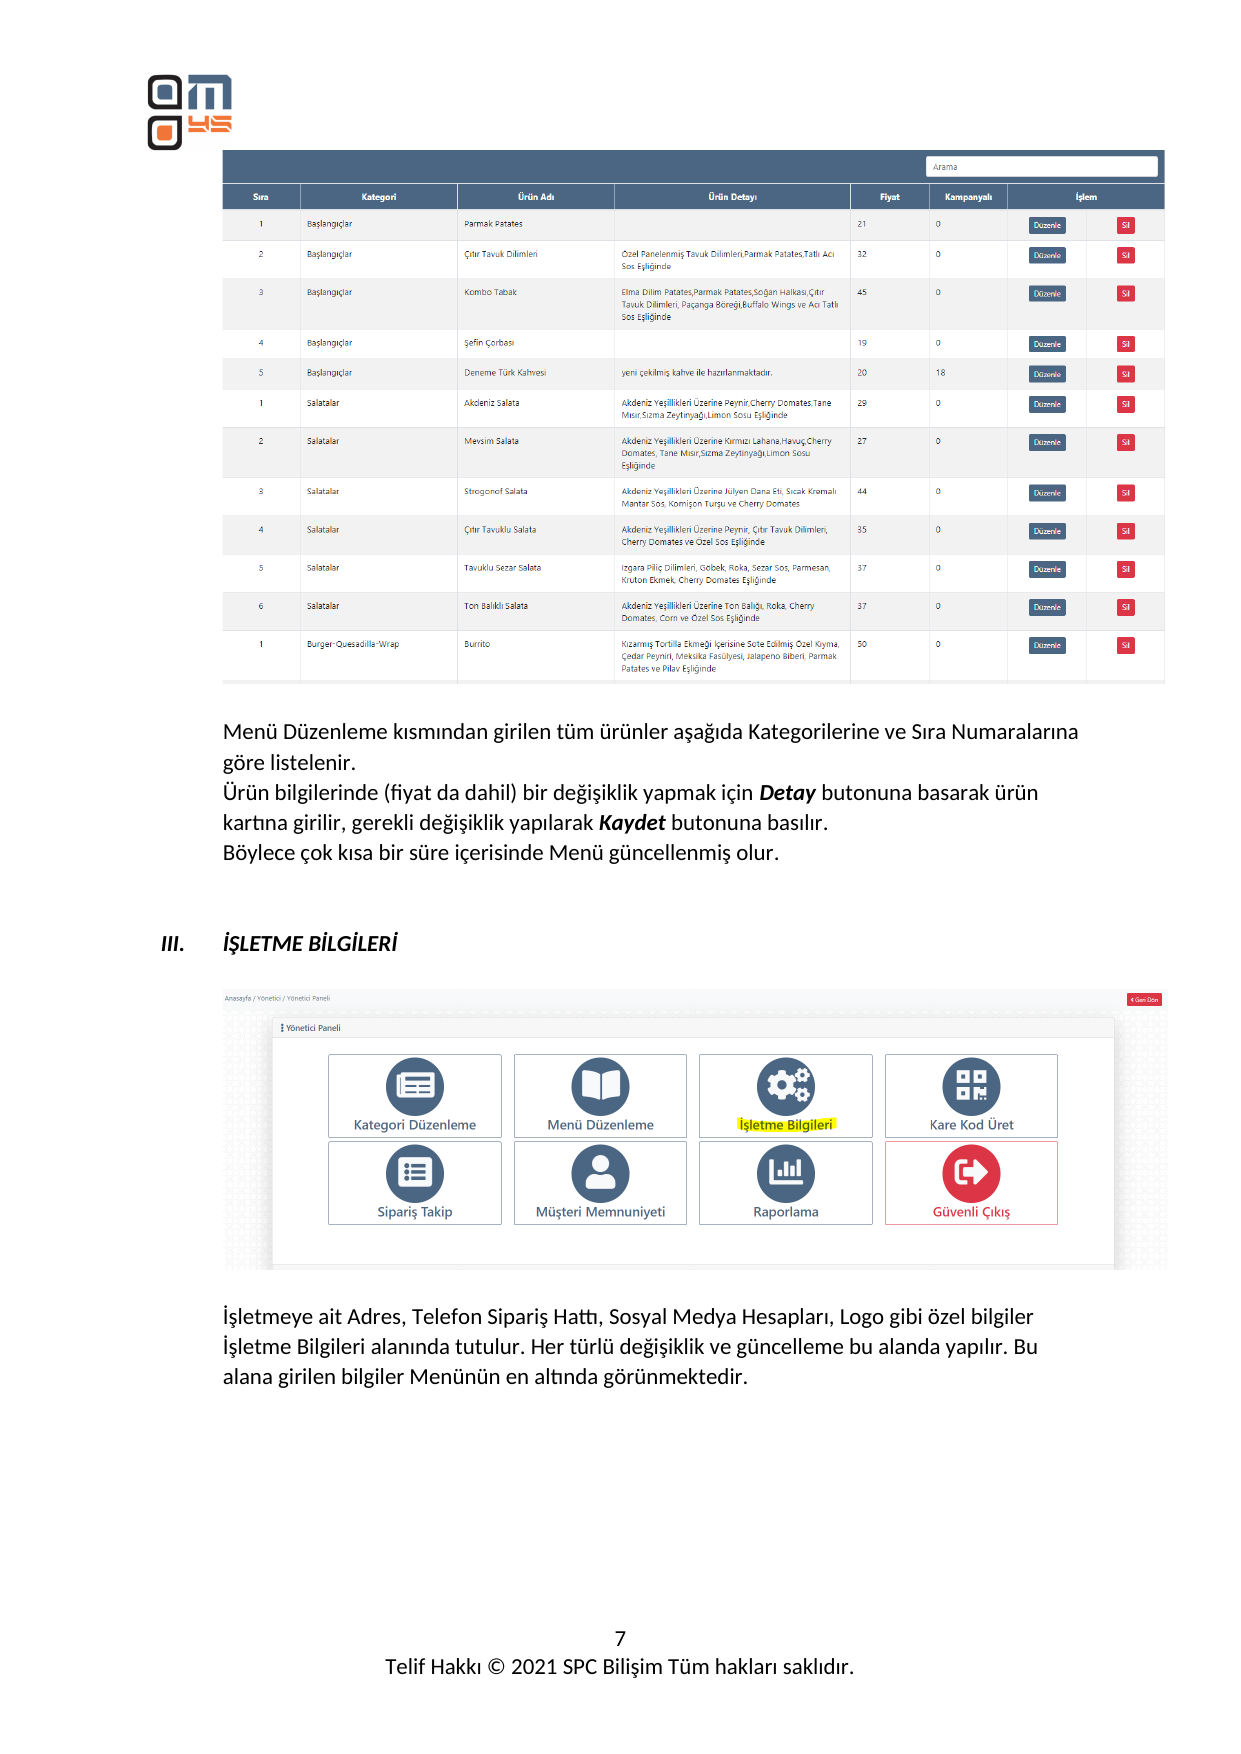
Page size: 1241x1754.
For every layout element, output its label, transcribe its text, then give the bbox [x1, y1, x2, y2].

picture [222, 989, 1168, 1270]
picture [147, 73, 1168, 686]
list İŞLETME BİLGİLERİ [185, 929, 1093, 957]
list Böylece çok kısa bir süre içerisinde Menü güncellenmiş olur. [223, 838, 1093, 866]
list Menü Düzenleme kısmından girilen tüm ürünler aşağıda Kategorilerine ve Sıra Numaralarına göre listelenir. [223, 717, 1093, 776]
list Ürün bilgilerinde (fiyat da dahil) bir değişiklik yapmak için Detay butonuna basarak ürün kartına girilir, gerekli değişiklik yapılarak Kaydet butonuna basılır. [223, 778, 1093, 836]
list İşletmeye ait Adres, Telefon Sipariş Hattı, Sosyal Medya Hesapları, Logo gibi özel bilgiler İşletme Bilgileri alanında tutulur. Her türlü değişiklik ve güncelleme bu alanda yapılır. Bu alana girilen bilgiler Menünün en altında görünmektedir. [223, 1302, 1093, 1390]
